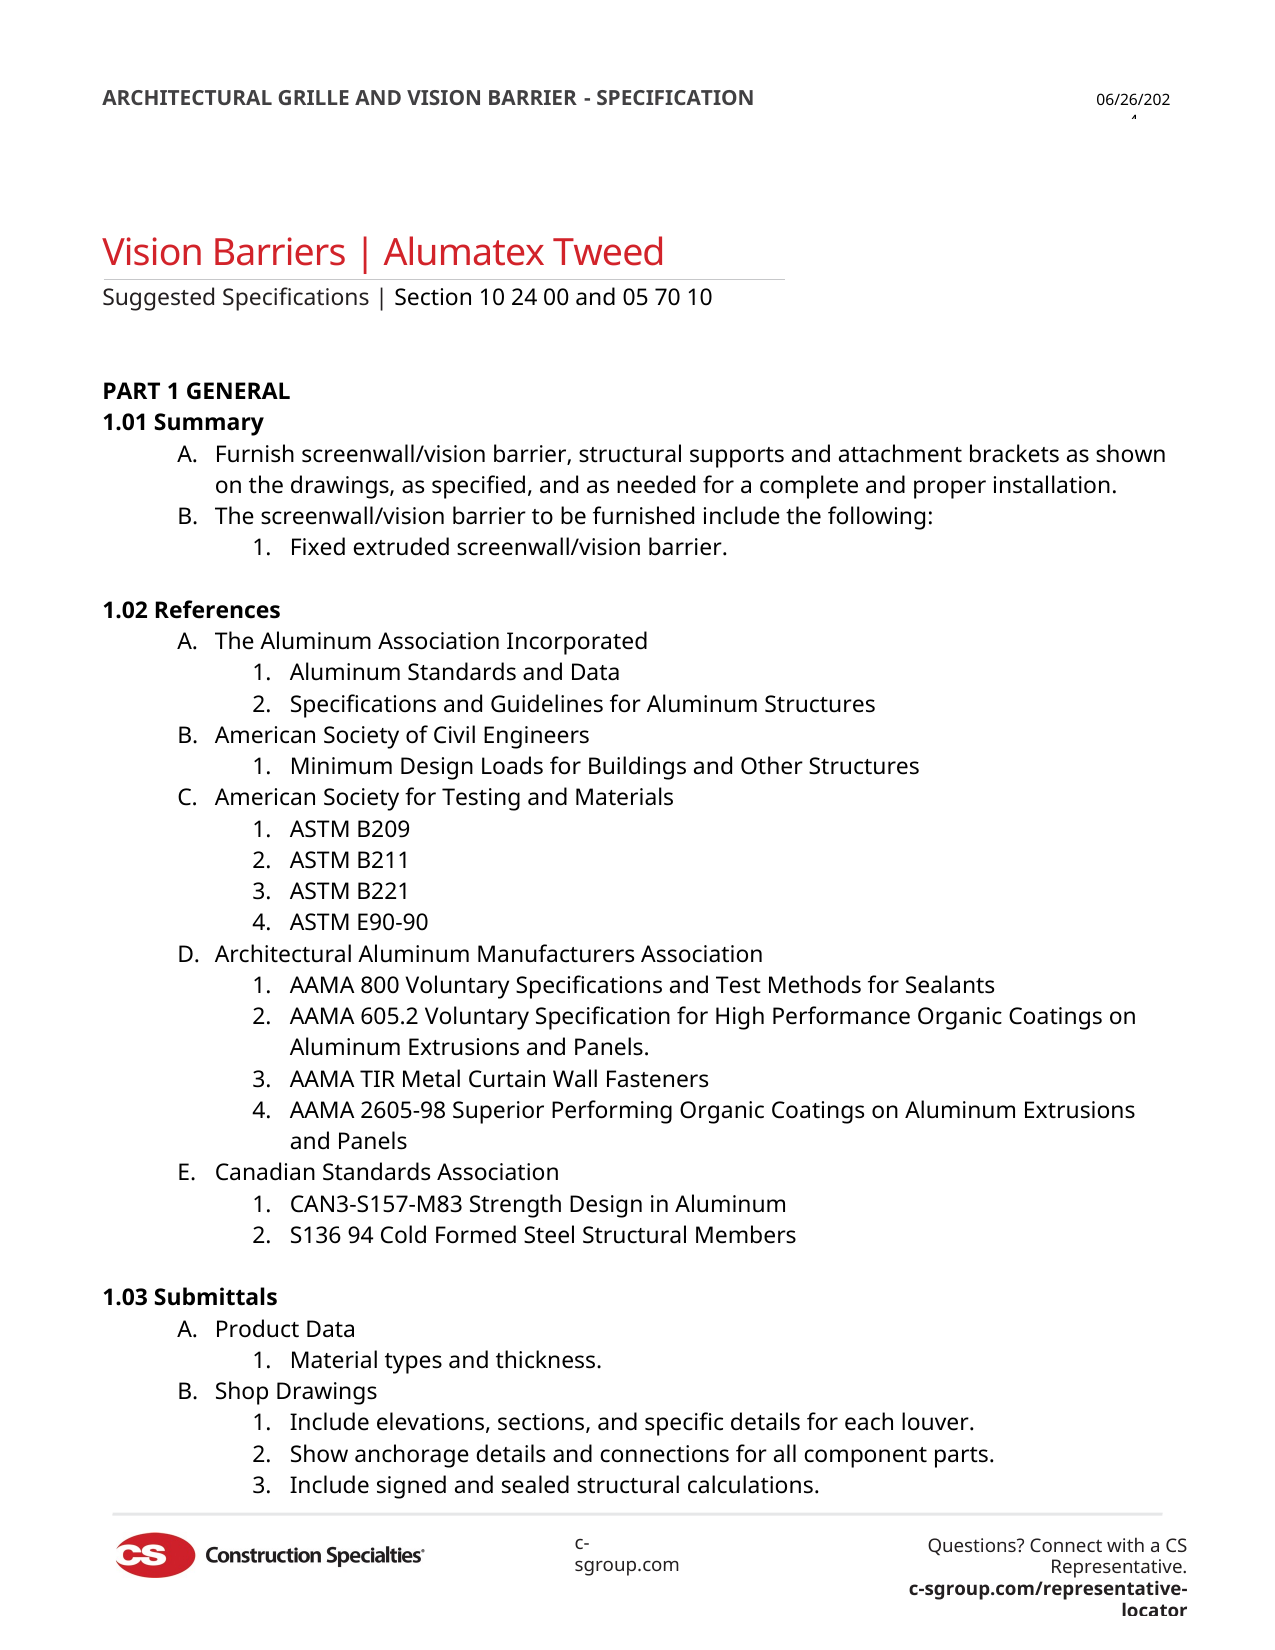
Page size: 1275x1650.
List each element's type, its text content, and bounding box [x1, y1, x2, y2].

list Aluminum Standards and Data [252, 656, 1173, 687]
list AAMA TIR Metal Curtain Wall Fasteners [252, 1062, 1173, 1094]
list Product Data [177, 1312, 1173, 1344]
list ASTM B211 [252, 844, 1173, 875]
list CAN3-S157-M83 Strength Design in Aluminum [252, 1187, 1173, 1219]
list The screenwall/vision barrier to be furnished include the following: [177, 500, 1173, 531]
text Suggested Specifications | Section 10 24 00 and 05 70 10 [102, 278, 1173, 312]
title Vision Barriers | Alumatex Tweed [102, 225, 1173, 276]
list Material types and thickness. [252, 1344, 1173, 1375]
list Include elevations, sections, and specific details for each louver. [252, 1406, 1173, 1437]
picture [115, 1532, 425, 1578]
list S136 94 Cold Formed Steel Structural Members [252, 1219, 1173, 1250]
text 1.03 Submittals [102, 1281, 1173, 1312]
list Architectural Aluminum Manufacturers Association [177, 937, 1173, 969]
list ASTM B209 [252, 812, 1173, 844]
list American Society of Civil Engineers [177, 719, 1173, 750]
text PART 1 GENERAL [102, 375, 1173, 406]
list AAMA 2605-98 Superior Performing Organic Coatings on Aluminum Extrusions and Panels [252, 1094, 1173, 1156]
list Include signed and sealed structural calculations. [252, 1469, 1173, 1500]
list Canadian Standards Association [177, 1156, 1173, 1187]
text 1.02 References [102, 594, 1173, 625]
text 1.01 Summary [102, 406, 1173, 437]
list Fixed extruded screenwall/vision barrier. [252, 531, 1173, 562]
list American Society for Testing and Materials [177, 781, 1173, 812]
list AAMA 800 Voluntary Specifications and Test Methods for Sealants [252, 969, 1173, 1000]
list ASTM E90-90 [252, 906, 1173, 937]
list Specifications and Guidelines for Aluminum Structures [252, 687, 1173, 719]
list ASTM B221 [252, 875, 1173, 906]
list Shop Drawings [177, 1375, 1173, 1406]
list AAMA 605.2 Voluntary Specification for High Performance Organic Coatings on Aluminum Extrusions and Panels. [252, 1000, 1173, 1062]
list Show anchorage details and connections for all component parts. [252, 1437, 1173, 1469]
list Minimum Design Loads for Buildings and Other Structures [252, 750, 1173, 781]
list The Aluminum Association Incorporated [177, 625, 1173, 656]
list Furnish screenwall/vision barrier, structural supports and attachment brackets as shown on the drawings, as specified, and as needed for a complete and proper installation. [177, 437, 1173, 500]
